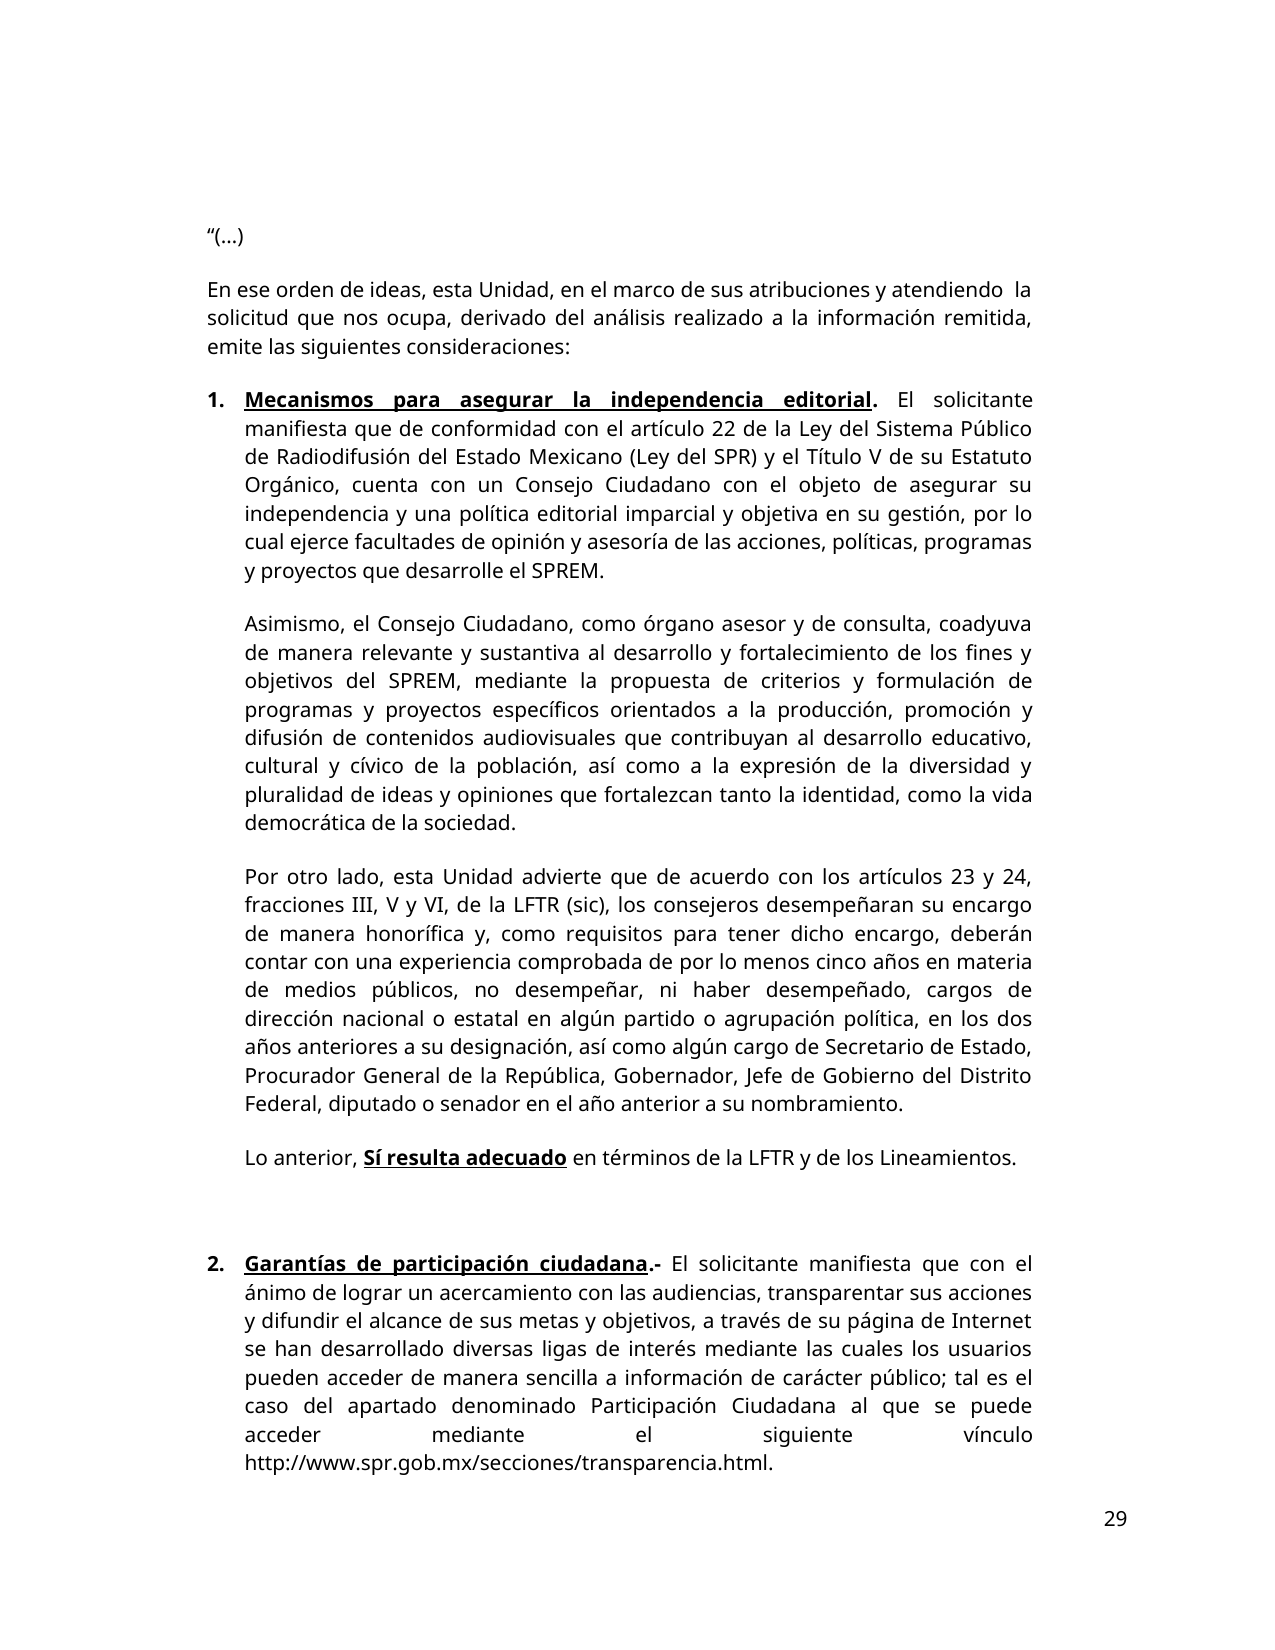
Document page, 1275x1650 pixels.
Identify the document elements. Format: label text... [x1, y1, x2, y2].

list Asimismo, el Consejo Ciudadano, como órgano asesor y de consulta, coadyuva de manera relevante y sustantiva al desarrollo y fortalecimiento de los fines y objetivos del SPREM, mediante la propuesta de criterios y formulación de programas y proyectos específicos orientados a la producción, promoción y difusión de contenidos audiovisuales que contribuyan al desarrollo educativo, cultural y cívico de la población, así como a la expresión de la diversidad y pluralidad de ideas y opiniones que fortalezcan tanto la identidad, como la vida democrática de la sociedad. [244, 609, 1033, 837]
list Garantías de participación ciudadana.- El solicitante manifiesta que con el ánimo de lograr un acercamiento con las audiencias, transparentar sus acciones y difundir el alcance de sus metas y objetivos, a través de su página de Internet se han desarrollado diversas ligas de interés mediante las cuales los usuarios pueden acceder de manera sencilla a información de carácter público; tal es el caso del apartado denominado Participación Ciudadana al que se puede acceder mediante el siguiente vínculo http://www.spr.gob.mx/secciones/transparencia.html. [207, 1249, 1033, 1477]
text “(…) [207, 222, 1033, 250]
list Por otro lado, esta Unidad advierte que de acuerdo con los artículos 23 y 24, fracciones III, V y VI, de la LFTR (sic), los consejeros desempeñaran su encargo de manera honorífica y, como requisitos para tener dicho encargo, deberán contar con una experiencia comprobada de por lo menos cinco años en materia de medios públicos, no desempeñar, ni haber desempeñado, cargos de dirección nacional o estatal en algún partido o agrupación política, en los dos años anteriores a su designación, así como algún cargo de Secretario de Estado, Procurador General de la República, Gobernador, Jefe de Gobierno del Distrito Federal, diputado o senador en el año anterior a su nombramiento. [244, 862, 1033, 1118]
list Lo anterior, Sí resulta adecuado en términos de la LFTR y de los Lineamientos. [244, 1143, 1033, 1171]
text En ese orden de ideas, esta Unidad, en el marco de sus atribuciones y atendiendo la solicitud que nos ocupa, derivado del análisis realizado a la información remitida, emite las siguientes consideraciones: [207, 275, 1033, 360]
list Mecanismos para asegurar la independencia editorial. El solicitante manifiesta que de conformidad con el artículo 22 de la Ley del Sistema Público de Radiodifusión del Estado Mexicano (Ley del SPR) y el Título V de su Estatuto Orgánico, cuenta con un Consejo Ciudadano con el objeto de asegurar su independencia y una política editorial imparcial y objetiva en su gestión, por lo cual ejerce facultades de opinión y asesoría de las acciones, políticas, programas y proyectos que desarrolle el SPREM. [207, 385, 1033, 584]
